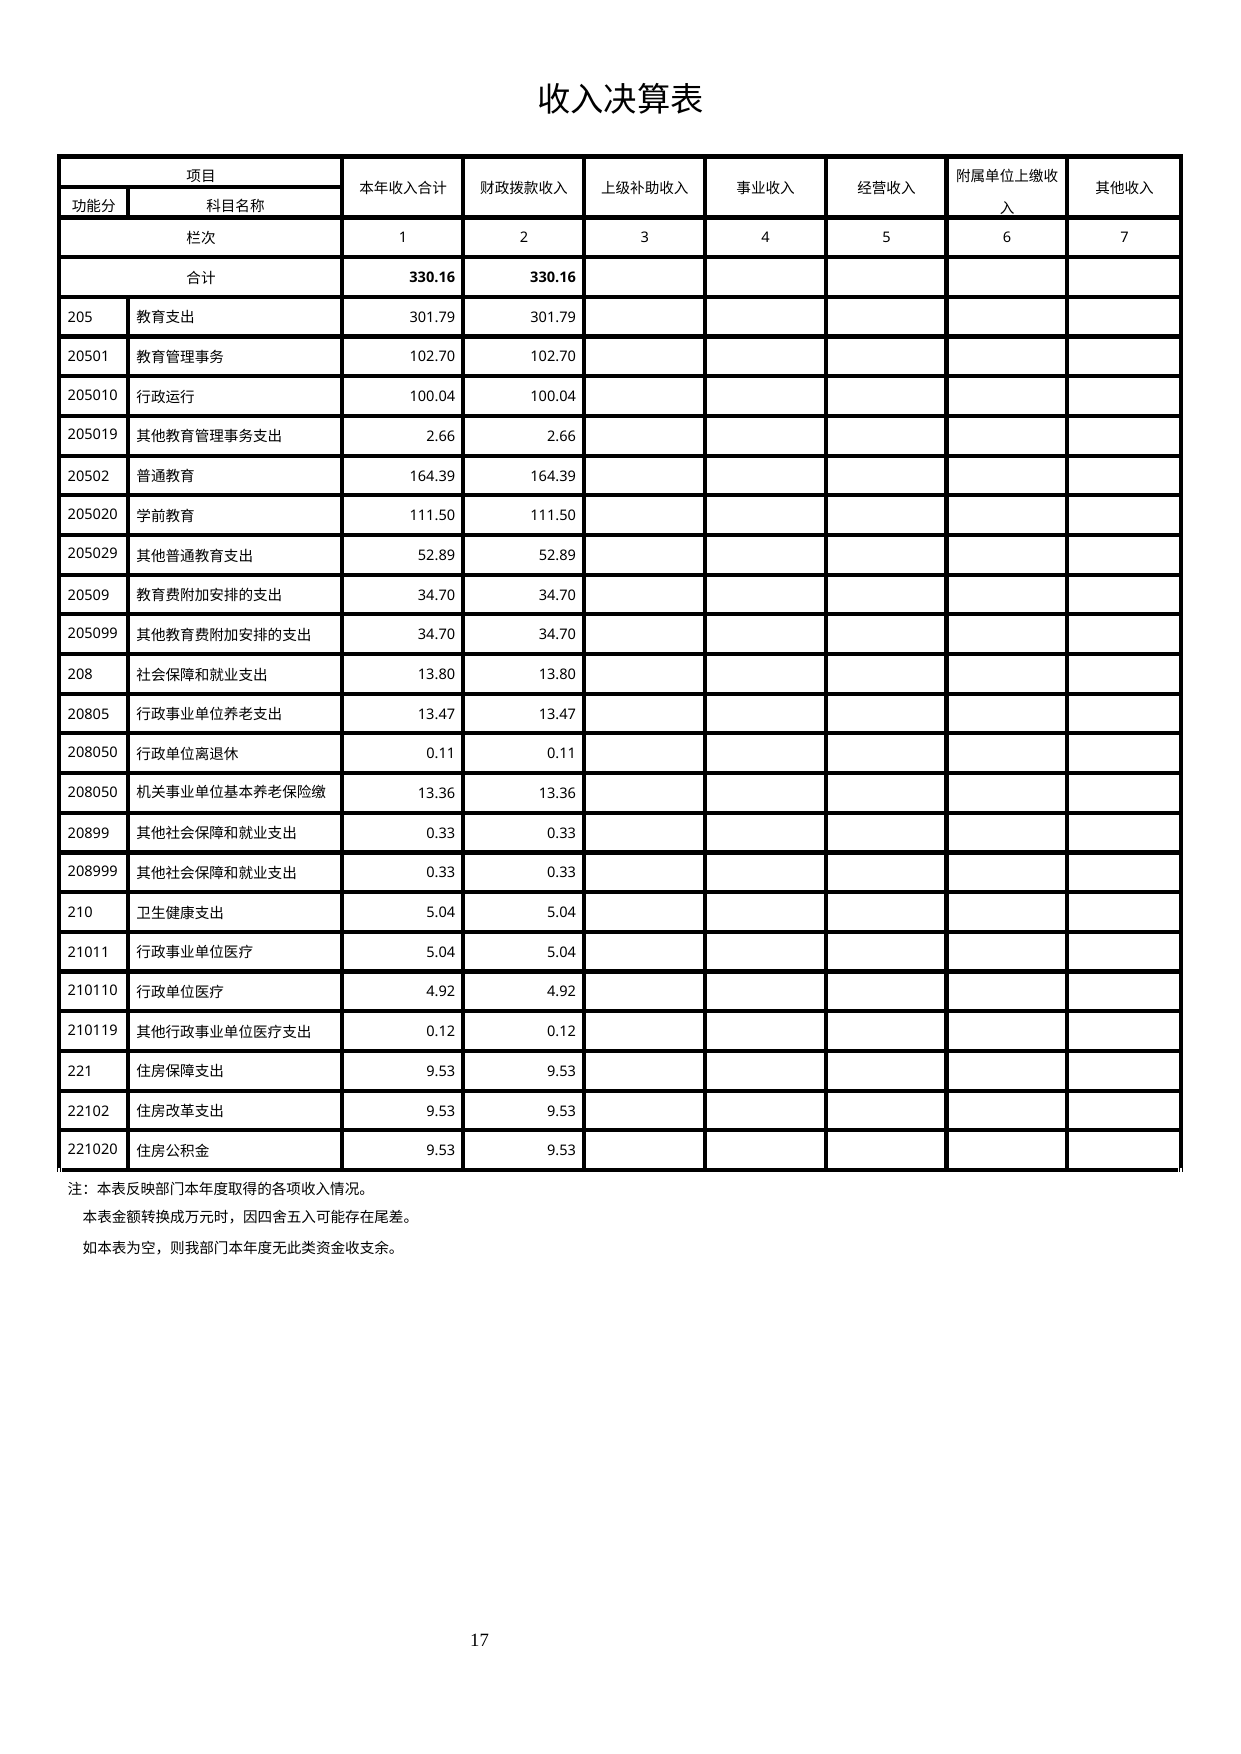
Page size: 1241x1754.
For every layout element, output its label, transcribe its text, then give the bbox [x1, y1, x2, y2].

table_cell [1069, 1053, 1179, 1088]
table_cell [707, 577, 824, 612]
table_cell [1069, 894, 1179, 930]
table_cell 教育支出 [130, 299, 340, 334]
table_cell 7 [1069, 220, 1179, 255]
table_cell [707, 339, 824, 374]
table_cell 教育管理事务 [130, 339, 340, 374]
table_cell [949, 418, 1065, 453]
table_cell [586, 458, 703, 493]
table_cell [1069, 735, 1179, 771]
table_cell [586, 775, 703, 811]
table_cell [707, 735, 824, 771]
table_cell [586, 1053, 703, 1088]
table_cell 9.53 [344, 1093, 461, 1128]
table_cell [1069, 656, 1179, 692]
table_header 其他收入 [1069, 159, 1179, 215]
table_cell [949, 735, 1065, 771]
table_cell 9.53 [344, 1053, 461, 1088]
table_cell [1069, 497, 1179, 533]
table_cell 0.33 [465, 815, 582, 850]
table_cell [828, 339, 944, 374]
table_cell [707, 855, 824, 890]
table_cell [707, 259, 824, 295]
table_cell [1069, 775, 1179, 811]
table_cell 13.36 [344, 775, 461, 811]
table_cell [828, 577, 944, 612]
table_cell [586, 378, 703, 414]
table_cell [707, 894, 824, 930]
table_cell [949, 339, 1065, 374]
table_cell 9.53 [465, 1093, 582, 1128]
table_cell [1069, 616, 1179, 652]
table_cell [828, 299, 944, 334]
table_cell [828, 259, 944, 295]
table_cell 20502 [61, 458, 126, 493]
table_cell 科目名称 [130, 189, 340, 215]
table_cell [828, 934, 944, 969]
table_cell [949, 775, 1065, 811]
table_cell [586, 418, 703, 453]
table_cell [949, 259, 1065, 295]
table_cell [707, 378, 824, 414]
table_cell 34.70 [344, 616, 461, 652]
table_cell [949, 378, 1065, 414]
table_cell [949, 894, 1065, 930]
table_cell 0.33 [465, 855, 582, 890]
table_cell 其他行政事业单位医疗支出 [130, 1013, 340, 1049]
table_cell 行政单位医疗 [130, 974, 340, 1009]
table_cell [707, 656, 824, 692]
table_cell 住房公积金 [130, 1132, 340, 1168]
table_cell [828, 537, 944, 572]
table_cell [828, 378, 944, 414]
table_cell 301.79 [344, 299, 461, 334]
table_cell [828, 418, 944, 453]
table_cell [1069, 299, 1179, 334]
table_cell 330.16 [344, 259, 461, 295]
table_cell [586, 974, 703, 1009]
table_cell 行政运行 [130, 378, 340, 414]
table_cell [586, 537, 703, 572]
table_cell [1069, 855, 1179, 890]
table_cell 20501 [61, 339, 126, 374]
table_cell 2 [465, 220, 582, 255]
table_cell 2210201 [61, 1132, 126, 1168]
table_cell [1069, 696, 1179, 731]
table_cell 行政事业单位养老支出 [130, 696, 340, 731]
table_cell [707, 616, 824, 652]
table_cell [949, 458, 1065, 493]
table_cell [828, 656, 944, 692]
table_cell 其他社会保障和就业支出 [130, 855, 340, 890]
table_cell 208 [61, 656, 126, 692]
table_cell 栏次 [61, 220, 340, 255]
table_cell 2.66 [465, 418, 582, 453]
table_cell 6 [949, 220, 1065, 255]
table_cell 100.04 [344, 378, 461, 414]
table_cell [586, 934, 703, 969]
table_cell 4.92 [344, 974, 461, 1009]
table_cell 102.70 [465, 339, 582, 374]
table_cell 0.11 [465, 735, 582, 771]
table_cell 21011 [61, 934, 126, 969]
table_cell [949, 974, 1065, 1009]
table_cell 5.04 [465, 894, 582, 930]
table_cell [707, 1132, 824, 1168]
table_cell 教育费附加安排的支出 [130, 577, 340, 612]
table_cell 本表金额转换成万元时，因四舍五入可能存在尾差。 [60, 1198, 1180, 1229]
table_cell 其他普通教育支出 [130, 537, 340, 572]
table_cell [707, 934, 824, 969]
table_cell [828, 1132, 944, 1168]
table_cell [707, 1053, 824, 1088]
table_cell 100.04 [465, 378, 582, 414]
table_cell [586, 1093, 703, 1128]
table_cell 2080505 [61, 775, 126, 811]
table_cell 社会保障和就业支出 [130, 656, 340, 692]
table_cell [828, 1093, 944, 1128]
table_cell [949, 1053, 1065, 1088]
table_cell [828, 1053, 944, 1088]
table_cell 行政单位离退休 [130, 735, 340, 771]
table_header 附属单位上缴收入 [949, 159, 1065, 215]
table_cell [949, 616, 1065, 652]
table_cell [949, 696, 1065, 731]
table_cell 2089999 [61, 855, 126, 890]
table_cell [586, 577, 703, 612]
table_cell 20899 [61, 815, 126, 850]
table_cell 13.80 [344, 656, 461, 692]
table_cell 其他教育费附加安排的支出 [130, 616, 340, 652]
table_cell [1069, 934, 1179, 969]
table_cell [586, 299, 703, 334]
table_cell 111.50 [344, 497, 461, 533]
table_cell [586, 339, 703, 374]
table_cell [586, 855, 703, 890]
table_cell 9.53 [465, 1053, 582, 1088]
table_cell [707, 1093, 824, 1128]
table_cell [828, 775, 944, 811]
table_cell 行政事业单位医疗 [130, 934, 340, 969]
table_cell 34.70 [344, 577, 461, 612]
table_cell [707, 974, 824, 1009]
table_cell 13.80 [465, 656, 582, 692]
table_cell 2050999 [61, 616, 126, 652]
table_cell [1069, 974, 1179, 1009]
table_cell [949, 934, 1065, 969]
table_cell [707, 537, 824, 572]
table_cell [1069, 815, 1179, 850]
table_cell 1 [344, 220, 461, 255]
table_cell 如本表为空，则我部门本年度无此类资金收支余。 [60, 1229, 1180, 1259]
table_cell [707, 696, 824, 731]
table_cell 9.53 [344, 1132, 461, 1168]
table_cell 2080501 [61, 735, 126, 771]
table_cell 52.89 [344, 537, 461, 572]
table_cell 5.04 [465, 934, 582, 969]
table_cell 其他教育管理事务支出 [130, 418, 340, 453]
table_cell [949, 855, 1065, 890]
table_cell 20805 [61, 696, 126, 731]
table_cell [586, 894, 703, 930]
table_cell [949, 537, 1065, 572]
table_cell [949, 497, 1065, 533]
table_cell [828, 815, 944, 850]
text 收入决算表 [59, 64, 1181, 129]
table_cell [1069, 537, 1179, 572]
table_cell [828, 735, 944, 771]
table_cell [586, 815, 703, 850]
table_cell 2050199 [61, 418, 126, 453]
table_cell [586, 696, 703, 731]
table_cell [1069, 378, 1179, 414]
table_header 本年收入合计 [344, 159, 461, 215]
table_cell [707, 1013, 824, 1049]
table_cell 学前教育 [130, 497, 340, 533]
table_cell [707, 299, 824, 334]
table_header 经营收入 [828, 159, 944, 215]
table_cell 其他社会保障和就业支出 [130, 815, 340, 850]
table_cell 164.39 [465, 458, 582, 493]
table_cell 34.70 [465, 616, 582, 652]
table_cell 0.11 [344, 735, 461, 771]
table_cell [586, 735, 703, 771]
table_cell [707, 775, 824, 811]
table_cell [586, 259, 703, 295]
table_cell 9.53 [465, 1132, 582, 1168]
table_cell [949, 1132, 1065, 1168]
table_cell [828, 894, 944, 930]
table_cell [949, 1093, 1065, 1128]
table_cell [1069, 418, 1179, 453]
table_cell 111.50 [465, 497, 582, 533]
table_cell 13.36 [465, 775, 582, 811]
table_cell 5 [828, 220, 944, 255]
table_cell 2.66 [344, 418, 461, 453]
table_cell [828, 855, 944, 890]
table_cell [1069, 1093, 1179, 1128]
table_cell [828, 458, 944, 493]
table_header 项目 [61, 159, 340, 185]
table_cell [828, 696, 944, 731]
table_cell [1069, 339, 1179, 374]
table_cell 301.79 [465, 299, 582, 334]
table_cell [586, 1132, 703, 1168]
table_cell 0.12 [344, 1013, 461, 1049]
table_cell [586, 1013, 703, 1049]
table_cell [586, 497, 703, 533]
table_cell 0.33 [344, 815, 461, 850]
table_cell 3 [586, 220, 703, 255]
table_cell [828, 616, 944, 652]
table_cell 5.04 [344, 894, 461, 930]
table_cell [586, 616, 703, 652]
table_cell 合计 [61, 259, 340, 295]
table_cell 330.16 [465, 259, 582, 295]
table_cell [949, 656, 1065, 692]
table_cell [949, 815, 1065, 850]
table_cell 卫生健康支出 [130, 894, 340, 930]
table_cell [949, 299, 1065, 334]
table_cell [586, 656, 703, 692]
table_cell 0.12 [465, 1013, 582, 1049]
table_cell 4.92 [465, 974, 582, 1009]
table_cell [828, 974, 944, 1009]
table_cell [1069, 1013, 1179, 1049]
table_cell 205 [61, 299, 126, 334]
table_header 上级补助收入 [586, 159, 703, 215]
table_cell 20509 [61, 577, 126, 612]
table_cell 52.89 [465, 537, 582, 572]
table_cell 2101101 [61, 974, 126, 1009]
table_cell [949, 1013, 1065, 1049]
table_cell 功能分类科目编码 [61, 189, 126, 215]
table_cell 22102 [61, 1093, 126, 1128]
table_cell [707, 418, 824, 453]
table_cell 13.47 [344, 696, 461, 731]
table_cell 住房保障支出 [130, 1053, 340, 1088]
table_cell [1069, 1132, 1179, 1168]
table_cell [707, 815, 824, 850]
table_cell 0.33 [344, 855, 461, 890]
table_cell 机关事业单位基本养老保险缴费支出 [130, 775, 340, 811]
table_cell [707, 458, 824, 493]
table_cell 2050299 [61, 537, 126, 572]
table_cell [1069, 577, 1179, 612]
table_cell [949, 577, 1065, 612]
table_cell [707, 497, 824, 533]
table_cell 住房改革支出 [130, 1093, 340, 1128]
table_cell 221 [61, 1053, 126, 1088]
table_cell 164.39 [344, 458, 461, 493]
table_cell 普通教育 [130, 458, 340, 493]
table_cell 2101199 [61, 1013, 126, 1049]
table_cell [828, 497, 944, 533]
table_cell 5.04 [344, 934, 461, 969]
table_cell 210 [61, 894, 126, 930]
table_cell 4 [707, 220, 824, 255]
table_header 事业收入 [707, 159, 824, 215]
table_cell [1069, 259, 1179, 295]
table_cell [828, 1013, 944, 1049]
table_cell 102.70 [344, 339, 461, 374]
table_cell 2050101 [61, 378, 126, 414]
table_cell 2050201 [61, 497, 126, 533]
table_cell 13.47 [465, 696, 582, 731]
table_cell 注：本表反映部门本年度取得的各项收入情况。 [60, 1168, 1180, 1198]
table_cell 34.70 [465, 577, 582, 612]
table_cell [1069, 458, 1179, 493]
table_header 财政拨款收入 [465, 159, 582, 215]
